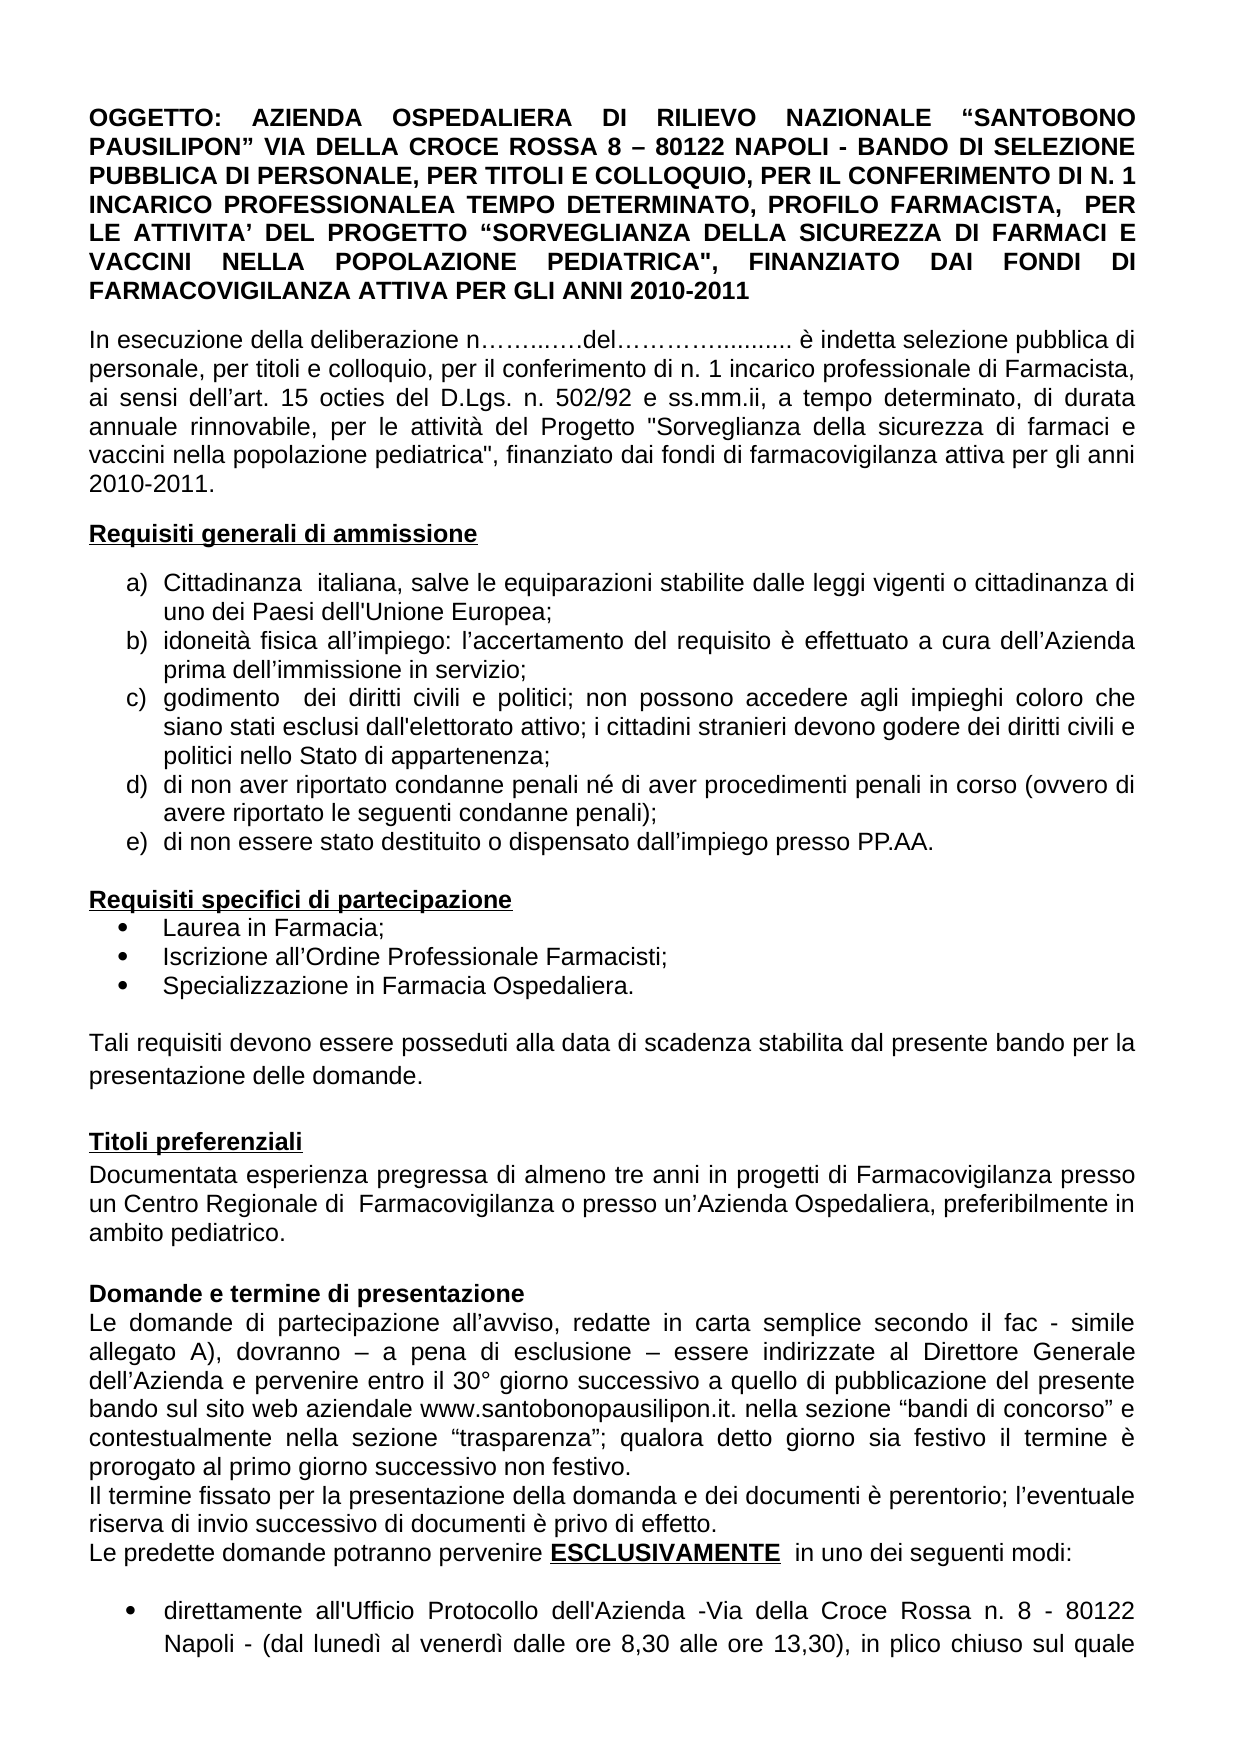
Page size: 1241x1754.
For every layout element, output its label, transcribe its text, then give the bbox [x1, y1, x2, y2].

text OGGETTO: AZIENDA OSPEDALIERA DI RILIEVO NAZIONALE “SANTOBONO PAUSILIPON” VIA DELLA CROCE ROSSA 8 – 80122 NAPOLI - BANDO DI SELEZIONE PUBBLICA DI PERSONALE, PER TITOLI E COLLOQUIO, PER IL CONFERIMENTO DI N. 1 INCARICO PROFESSIONALEA TEMPO DETERMINATO, PROFILO FARMACISTA, PER LE ATTIVITA’ DEL PROGETTO “SORVEGLIANZA DELLA SICUREZZA DI FARMACI E VACCINI NELLA POPOLAZIONE PEDIATRICA", FINANZIATO DAI FONDI DI FARMACOVIGILANZA ATTIVA PER GLI ANNI 2010-2011 [89, 103, 1137, 305]
list Documentata esperienza pregressa di almeno tre anni in progetti di Farmacovigilanza presso un Centro Regionale di Farmacovigilanza o presso un’Azienda Ospedaliera, preferibilmente in ambito pediatrico. [89, 1160, 1137, 1246]
list Laurea in Farmacia; [118, 913, 1137, 942]
text In esecuzione della deliberazione n……...….del…………........... è indetta selezione pubblica di personale, per titoli e colloquio, per il conferimento di n. 1 incarico professionale di Farmacista, ai sensi dell’art. 15 octies del D.Lgs. n. 502/92 e ss.mm.ii, a tempo determinato, di durata annuale rinnovabile, per le attività del Progetto "Sorveglianza della sicurezza di farmaci e vaccini nella popolazione pediatrica", finanziato dai fondi di farmacovigilanza attiva per gli anni 2010-2011. [89, 326, 1137, 498]
text Requisiti generali di ammissione [89, 519, 1137, 548]
list idoneità fisica all’impiego: l’accertamento del requisito è effettuato a cura dell’Azienda prima dell’immissione in servizio; [126, 626, 1137, 683]
list di non essere stato destituito o dispensato dall’impiego presso PP.AA. [126, 827, 1137, 856]
text Il termine fissato per la presentazione della domanda e dei documenti è perentorio; l’eventuale riserva di invio successivo di documenti è privo di effetto. [89, 1481, 1137, 1538]
text Requisiti specifici di partecipazione [89, 885, 1137, 913]
list godimento dei diritti civili e politici; non possono accedere agli impieghi coloro che siano stati esclusi dall'elettorato attivo; i cittadini stranieri devono godere dei diritti civili e politici nello Stato di appartenenza; [126, 683, 1137, 770]
list Iscrizione all’Ordine Professionale Farmacisti; [118, 942, 1137, 971]
text Le domande di partecipazione all’avviso, redatte in carta semplice secondo il fac - simile allegato A), dovranno – a pena di esclusione – essere indirizzate al Direttore Generale dell’Azienda e pervenire entro il 30° giorno successivo a quello di pubblicazione del presente bando sul sito web aziendale www.santobonopausilipon.it. nella sezione “bandi di concorso” e contestualmente nella sezione “trasparenza”; qualora detto giorno sia festivo il termine è prorogato al primo giorno successivo non festivo. [89, 1308, 1137, 1481]
text Tali requisiti devono essere posseduti alla data di scadenza stabilita dal presente bando per la presentazione delle domande. [89, 1028, 1137, 1090]
list Cittadinanza italiana, salve le equiparazioni stabilite dalle leggi vigenti o cittadinanza di uno dei Paesi dell'Unione Europea; [126, 568, 1137, 626]
text Le predette domande potranno pervenire ESCLUSIVAMENTE in uno dei seguenti modi: [89, 1538, 1137, 1567]
list Specializzazione in Farmacia Ospedaliera. [118, 971, 1137, 1000]
text Domande e termine di presentazione [89, 1279, 1137, 1308]
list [126, 1596, 1137, 1657]
text Titoli preferenziali [89, 1127, 1137, 1156]
list di non aver riportato condanne penali né di aver procedimenti penali in corso (ovvero di avere riportato le seguenti condanne penali); [126, 770, 1137, 827]
